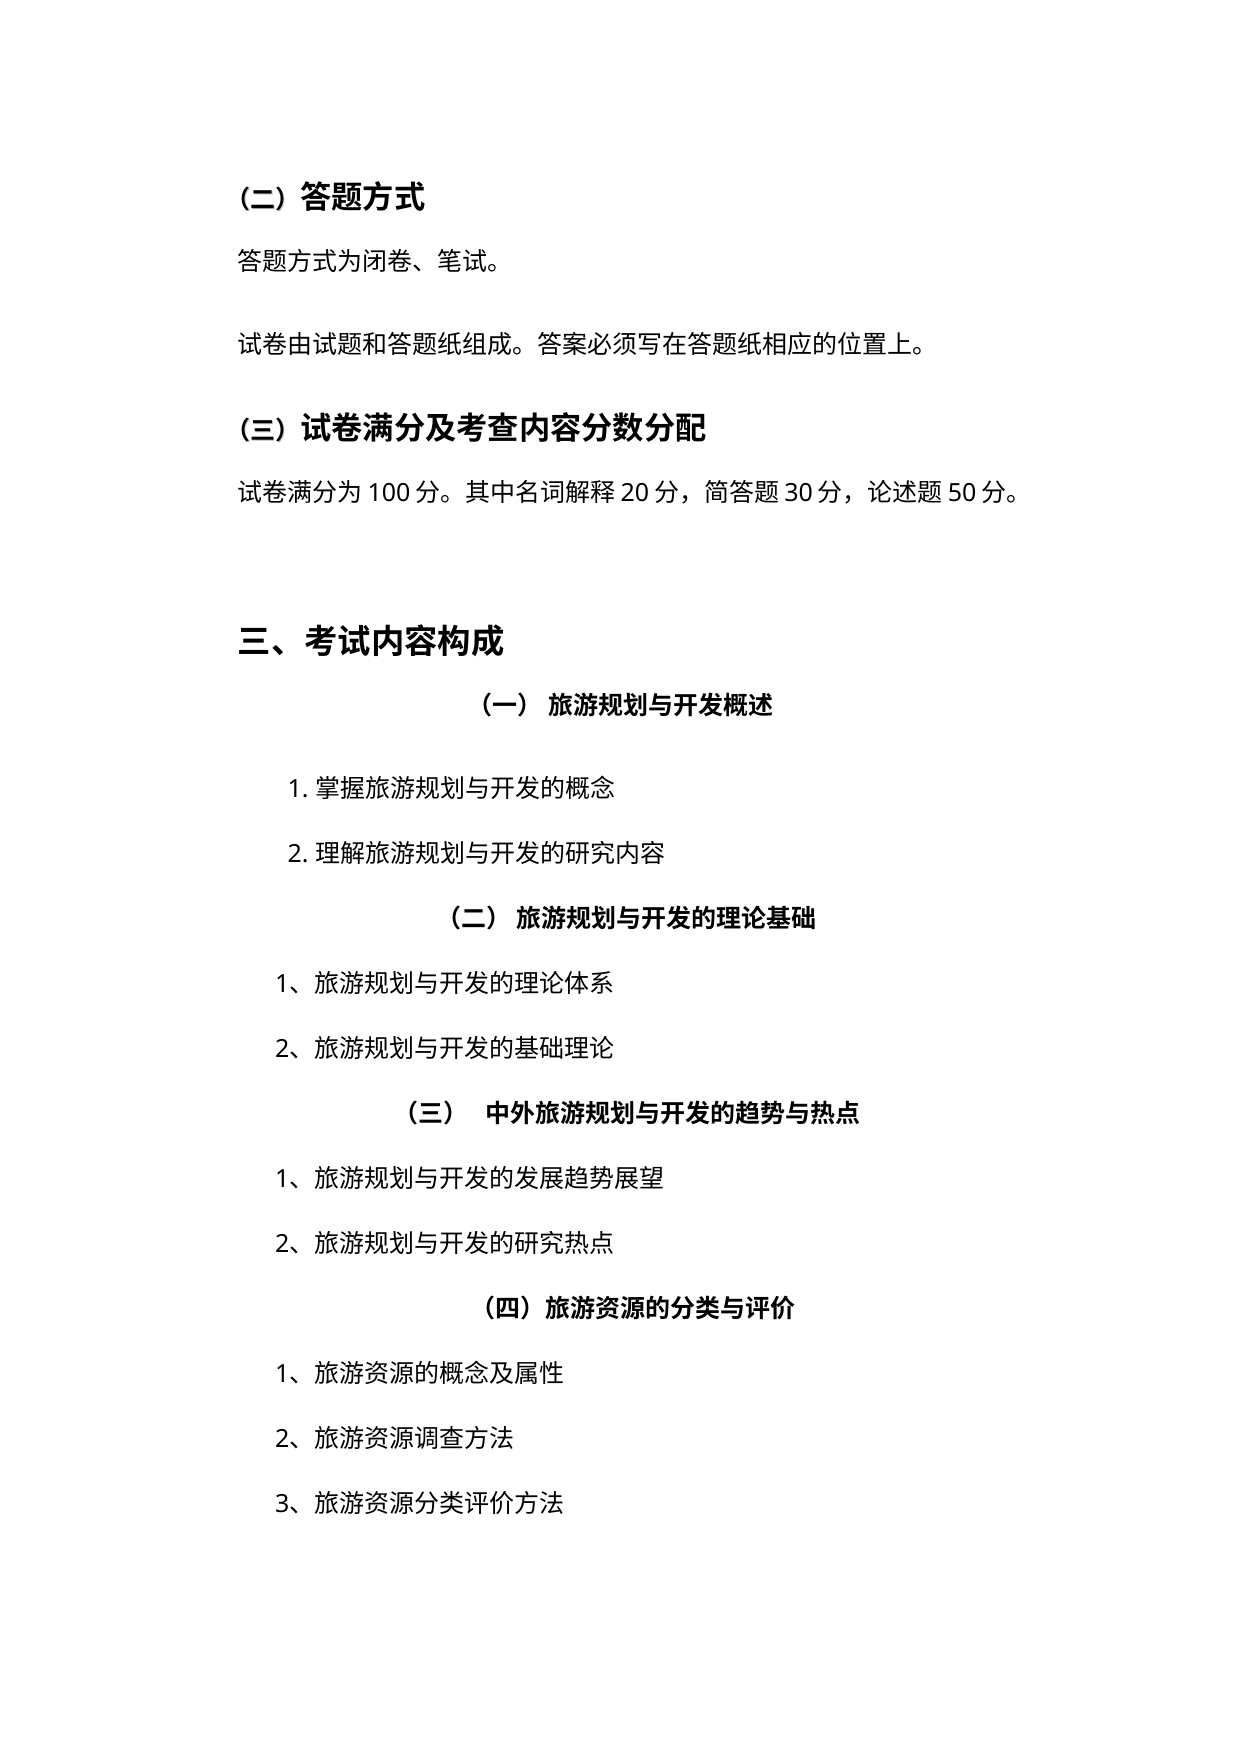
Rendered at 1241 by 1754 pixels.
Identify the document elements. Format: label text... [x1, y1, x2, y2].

text （二） 旅游规划与开发的理论基础 [187, 884, 1053, 949]
text （二）答题方式 [187, 162, 1053, 227]
text 试卷由试题和答题纸组成。答案必须写在答题纸相应的位置上。 [187, 310, 1053, 375]
text 试卷满分为100分。其中名词解释20分，简答题30分，论述题50分。 [187, 458, 1053, 523]
text 答题方式为闭卷、笔试。 [187, 227, 1053, 292]
text （一） 旅游规划与开发概述 [187, 671, 1053, 736]
text （三）试卷满分及考查内容分数分配 [187, 393, 1053, 458]
text 2. 理解旅游规划与开发的研究内容 [187, 819, 1053, 884]
text 1、旅游规划与开发的理论体系 [187, 949, 1053, 1014]
text 3、旅游资源分类评价方法 [187, 1469, 1053, 1534]
text （三） 中外旅游规划与开发的趋势与热点 [187, 1079, 1053, 1144]
text 1、旅游规划与开发的发展趋势展望 [187, 1144, 1053, 1209]
text 2、旅游规划与开发的基础理论 [187, 1014, 1053, 1079]
text 2、旅游规划与开发的研究热点 [187, 1209, 1053, 1274]
text 1、旅游资源的概念及属性 [187, 1339, 1053, 1404]
text 三、考试内容构成 [187, 606, 1053, 671]
text 2、旅游资源调查方法 [187, 1404, 1053, 1469]
text 1. 掌握旅游规划与开发的概念 [187, 754, 1053, 819]
text （四）旅游资源的分类与评价 [187, 1274, 1053, 1339]
